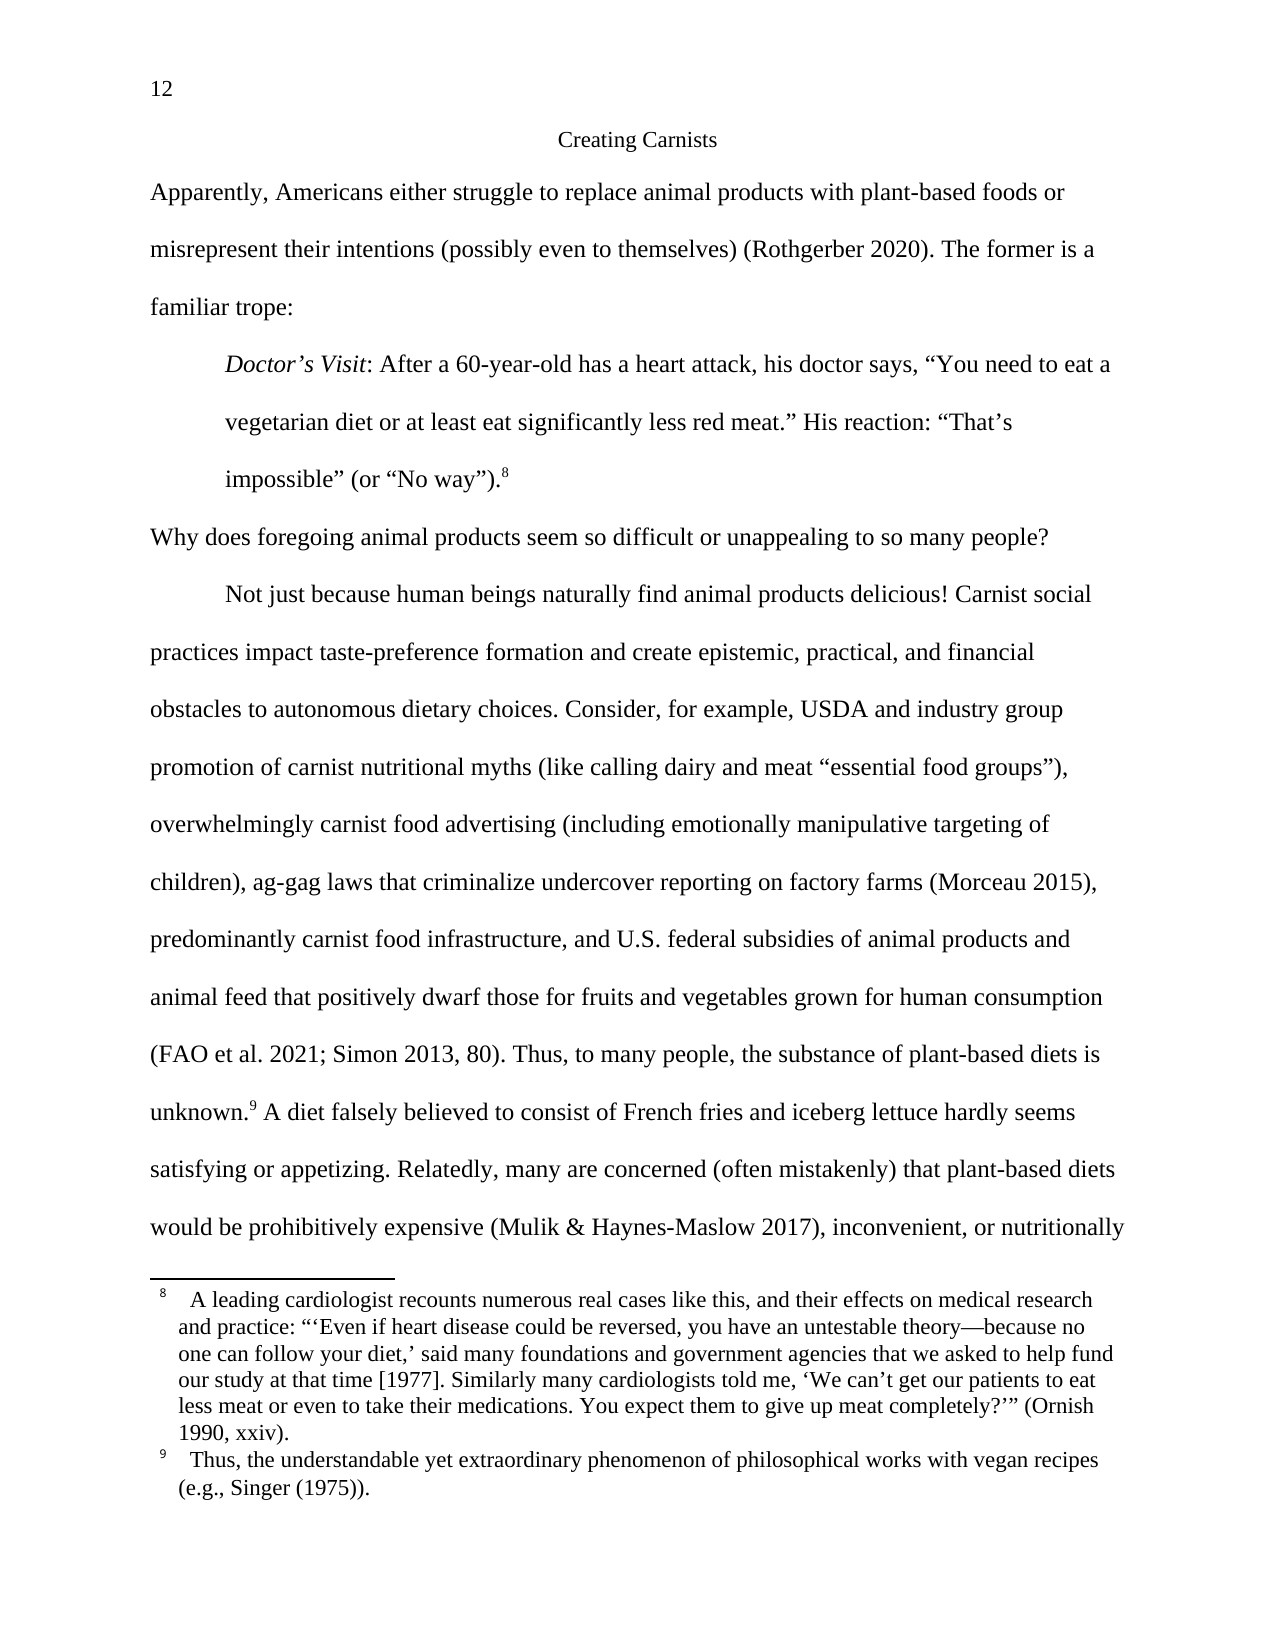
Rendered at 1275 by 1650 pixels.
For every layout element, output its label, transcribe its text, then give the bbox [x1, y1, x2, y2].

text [150, 579, 1125, 1241]
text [150, 177, 1125, 321]
text Why does foregoing animal products seem so difficult or unappealing to so many people? [150, 522, 1125, 551]
text Doctor’s Visit: After a 60-year-old has a heart attack, his doctor says, “You need to eat a vegetarian diet or at least eat significantly less red meat.” His reaction: “That’s impossible” (or “No way”). [225, 349, 1125, 493]
